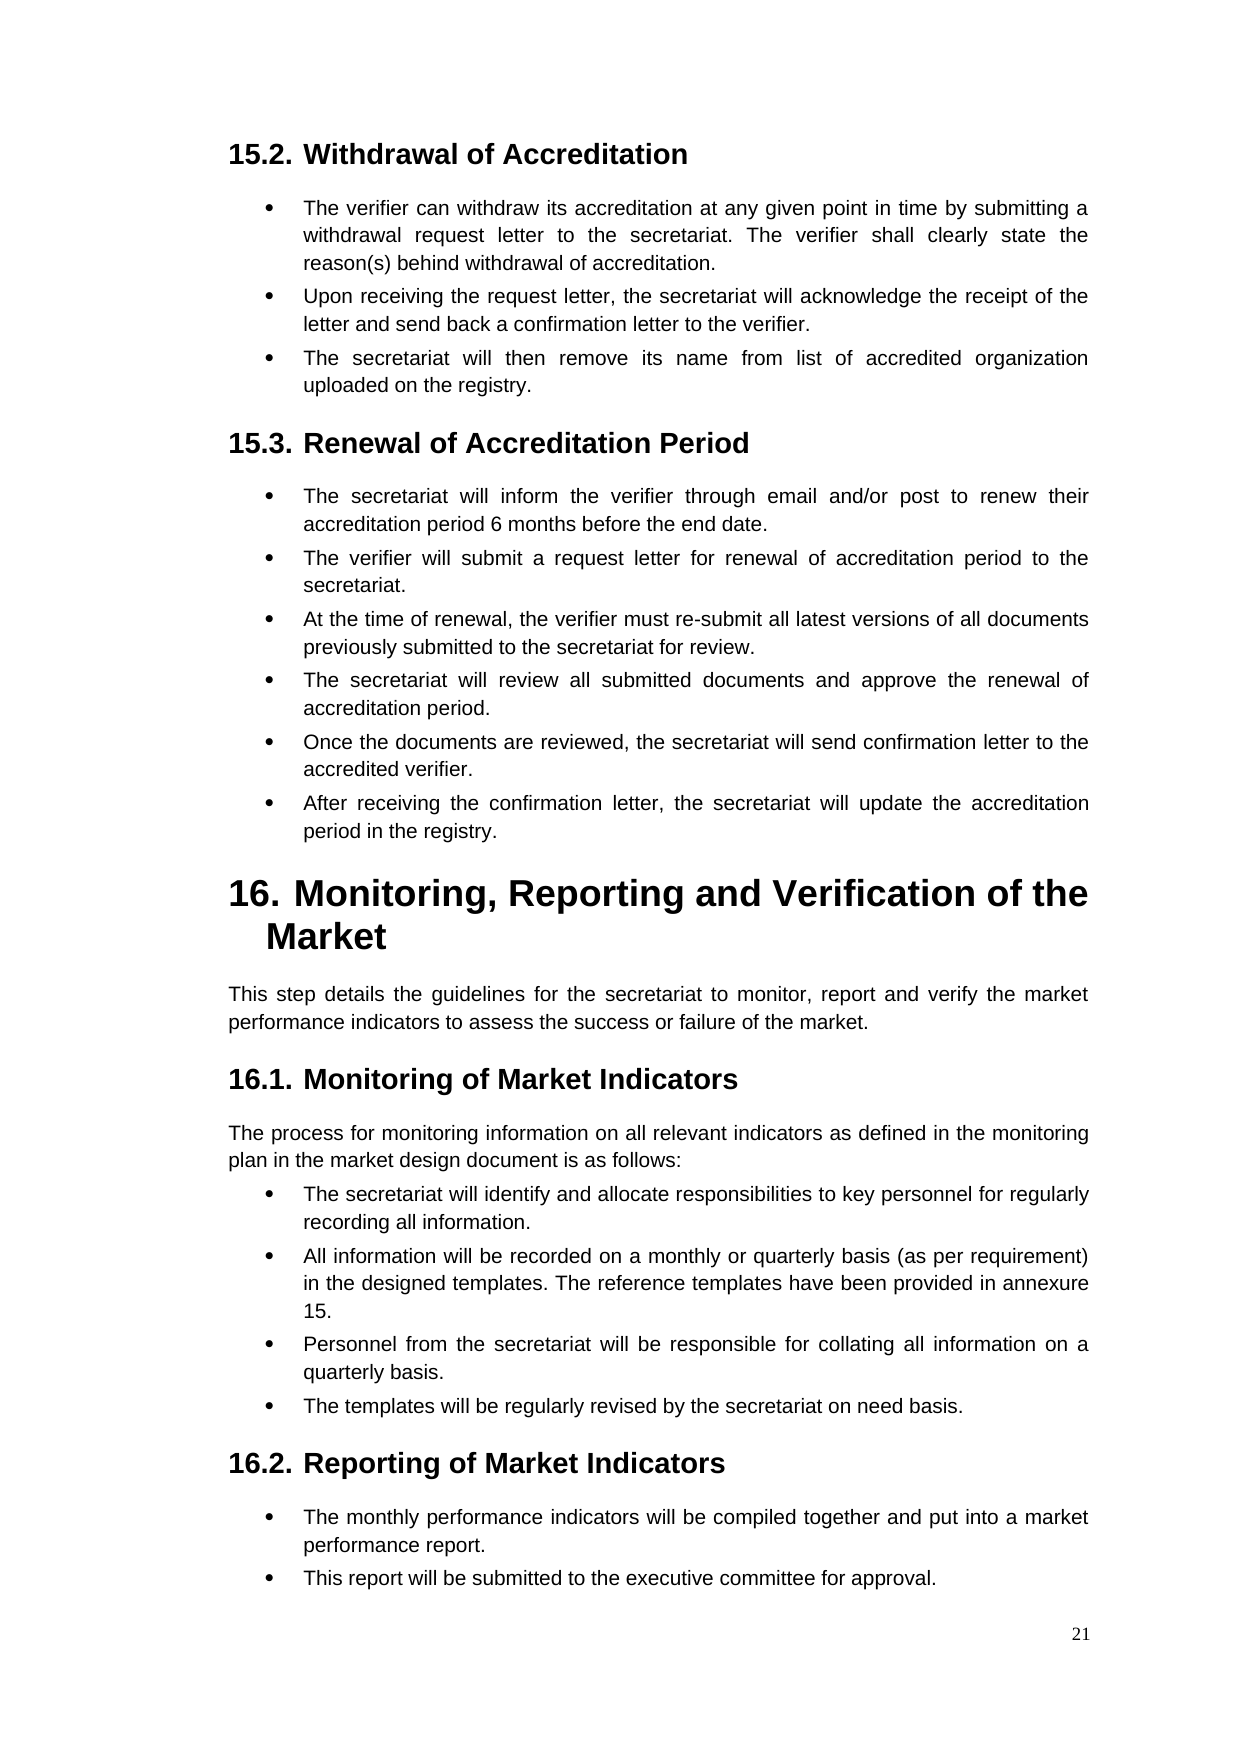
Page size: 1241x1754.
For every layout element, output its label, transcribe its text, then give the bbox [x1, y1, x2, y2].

list Once the documents are reviewed, the secretariat will send confirmation letter to the accredited verifier. [266, 729, 1090, 781]
subtitle Reporting of Market Indicators [228, 1446, 1090, 1480]
list This report will be submitted to the executive committee for approval. [266, 1566, 1090, 1590]
text The process for monitoring information on all relevant indicators as defined in the monitoring plan in the market design document is as follows: [228, 1121, 1090, 1172]
list The secretariat will then remove its name from list of accredited organization uploaded on the registry. [266, 346, 1090, 397]
subtitle Withdrawal of Accreditation [228, 137, 1090, 170]
list The secretariat will inform the verifier through email and/or post to renew their accreditation period 6 months before the end date. [266, 484, 1090, 536]
list Personnel from the secretariat will be responsible for collating all information on a quarterly basis. [266, 1332, 1090, 1384]
list The verifier can withdraw its accreditation at any given point in time by submitting a withdrawal request letter to the secretariat. The verifier shall clearly state the reason(s) behind withdrawal of accreditation. [266, 195, 1090, 274]
list After receiving the confirmation letter, the secretariat will update the accreditation period in the registry. [266, 791, 1090, 842]
subtitle Monitoring, Reporting and Verification of the Market [228, 871, 1090, 957]
list All information will be recorded on a monthly or quarterly basis (as per requirement) in the designed templates. The reference templates have been provided in annexure 15. [266, 1243, 1090, 1322]
list Upon receiving the request letter, the secretariat will acknowledge the receipt of the letter and send back a confirmation letter to the verifier. [266, 284, 1090, 336]
list The monthly performance indicators will be compiled together and put into a market performance report. [266, 1505, 1090, 1556]
text This step details the guidelines for the secretariat to monitor, report and verify the market performance indicators to assess the success or failure of the market. [228, 982, 1090, 1034]
subtitle Monitoring of Market Indicators [228, 1062, 1090, 1096]
subtitle Renewal of Accreditation Period [228, 426, 1090, 459]
list The secretariat will review all submitted documents and approve the renewal of accreditation period. [266, 668, 1090, 720]
list The verifier will submit a request letter for renewal of accreditation period to the secretariat. [266, 546, 1090, 597]
list The secretariat will identify and allocate responsibilities to key personnel for regularly recording all information. [266, 1182, 1090, 1234]
list The templates will be regularly revised by the secretariat on need basis. [266, 1394, 1090, 1418]
list At the time of renewal, the verifier must re-submit all latest versions of all documents previously submitted to the secretariat for review. [266, 607, 1090, 658]
